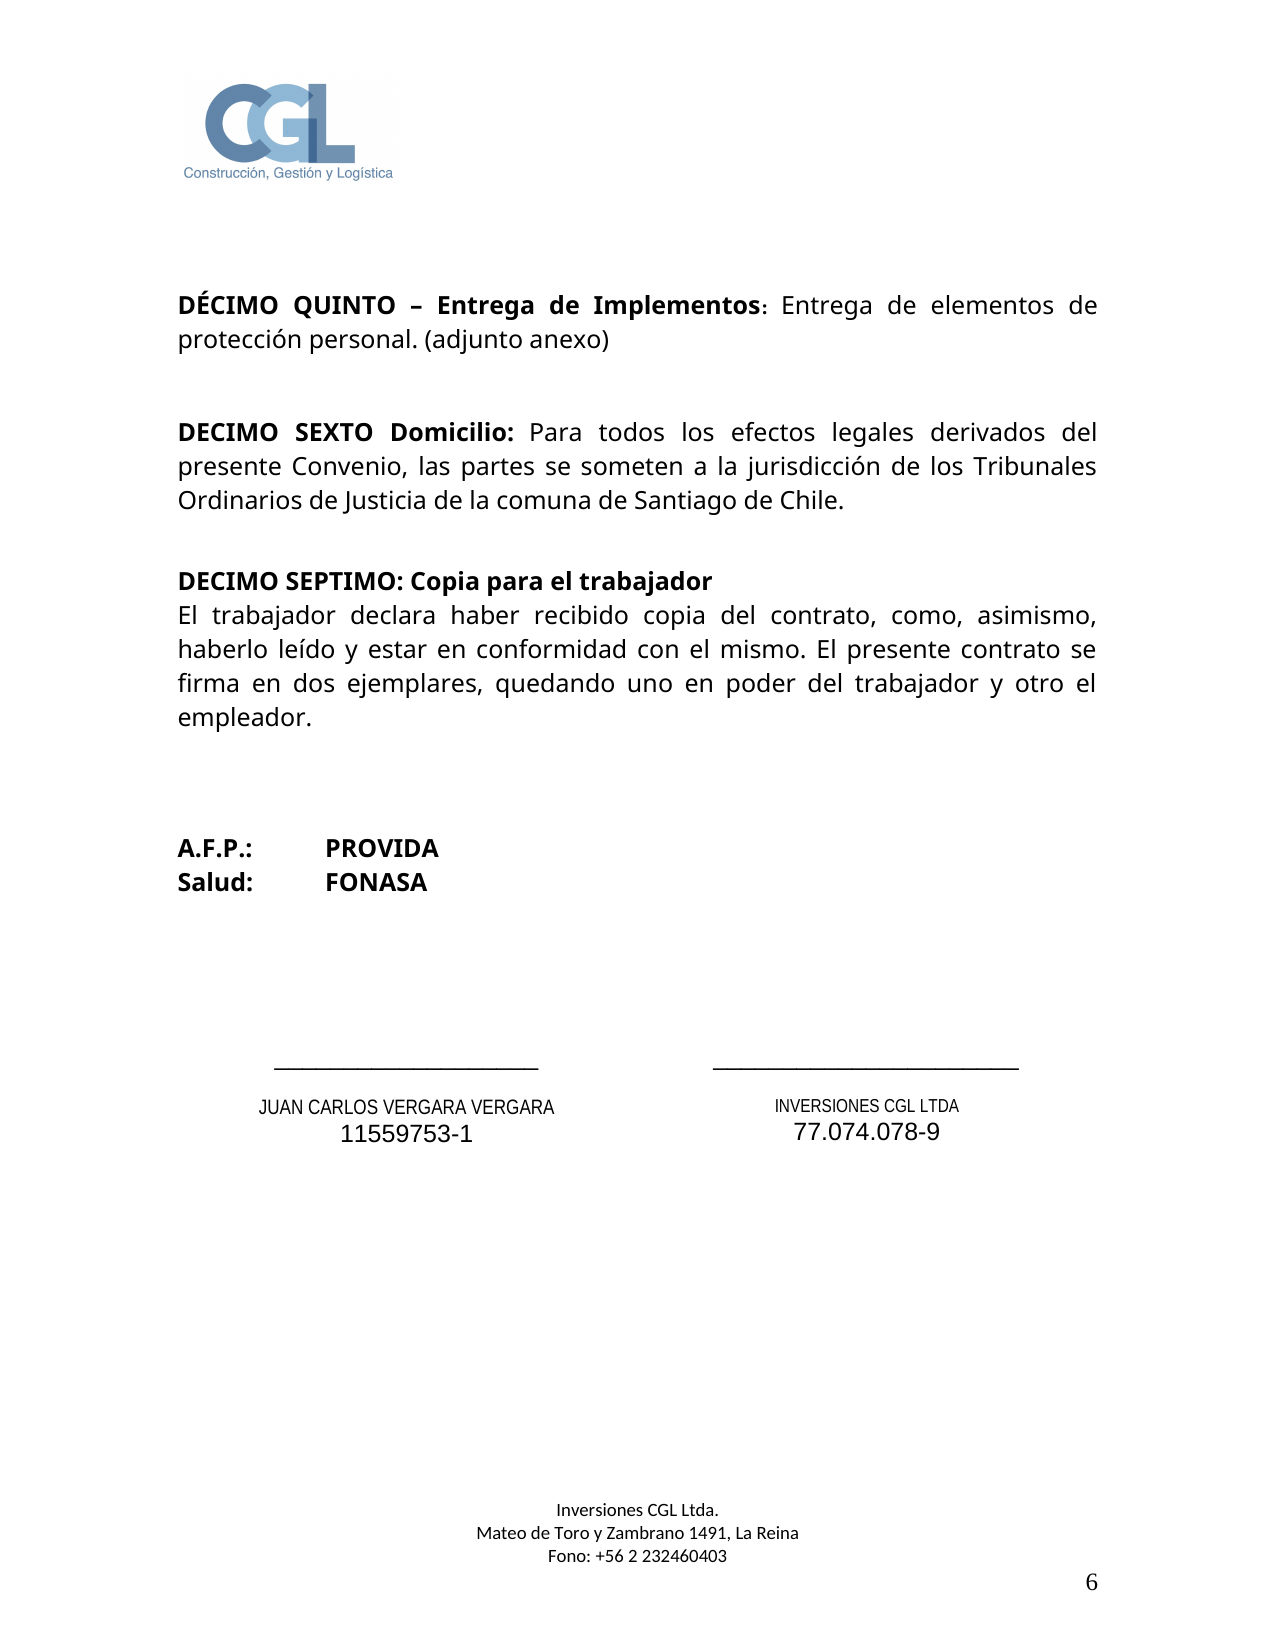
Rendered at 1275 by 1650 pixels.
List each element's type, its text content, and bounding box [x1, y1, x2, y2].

text DECIMO SEXTO Domicilio: Para todos los efectos legales derivados del presente Convenio, las partes se someten a la jurisdicción de los Tribunales Ordinarios de Justicia de la comuna de Santiago de Chile. [177, 414, 1098, 517]
text El trabajador declara haber recibido copia del contrato, como, asimismo, haberlo leído y estar en conformidad con el mismo. El presente contrato se firma en dos ejemplares, quedando uno en poder del trabajador y otro el empleador. [177, 597, 1098, 733]
table_header ______________________ INVERSIONES CGL LTDA 77.074.078-9 [636, 1042, 1098, 1148]
text DÉCIMO QUINTO – Entrega de Implementos: Entrega de elementos de protección personal. (adjunto anexo) [177, 287, 1098, 355]
text DECIMO SEPTIMO: Copia para el trabajador [177, 563, 1098, 597]
text A.F.P.: PROVIDA [177, 830, 1098, 864]
picture [177, 73, 399, 184]
table_header ___________________ JUAN CARLOS VERGARA VERGARA 11559753-1 [177, 1042, 636, 1148]
text Salud: FONASA [177, 864, 1098, 898]
